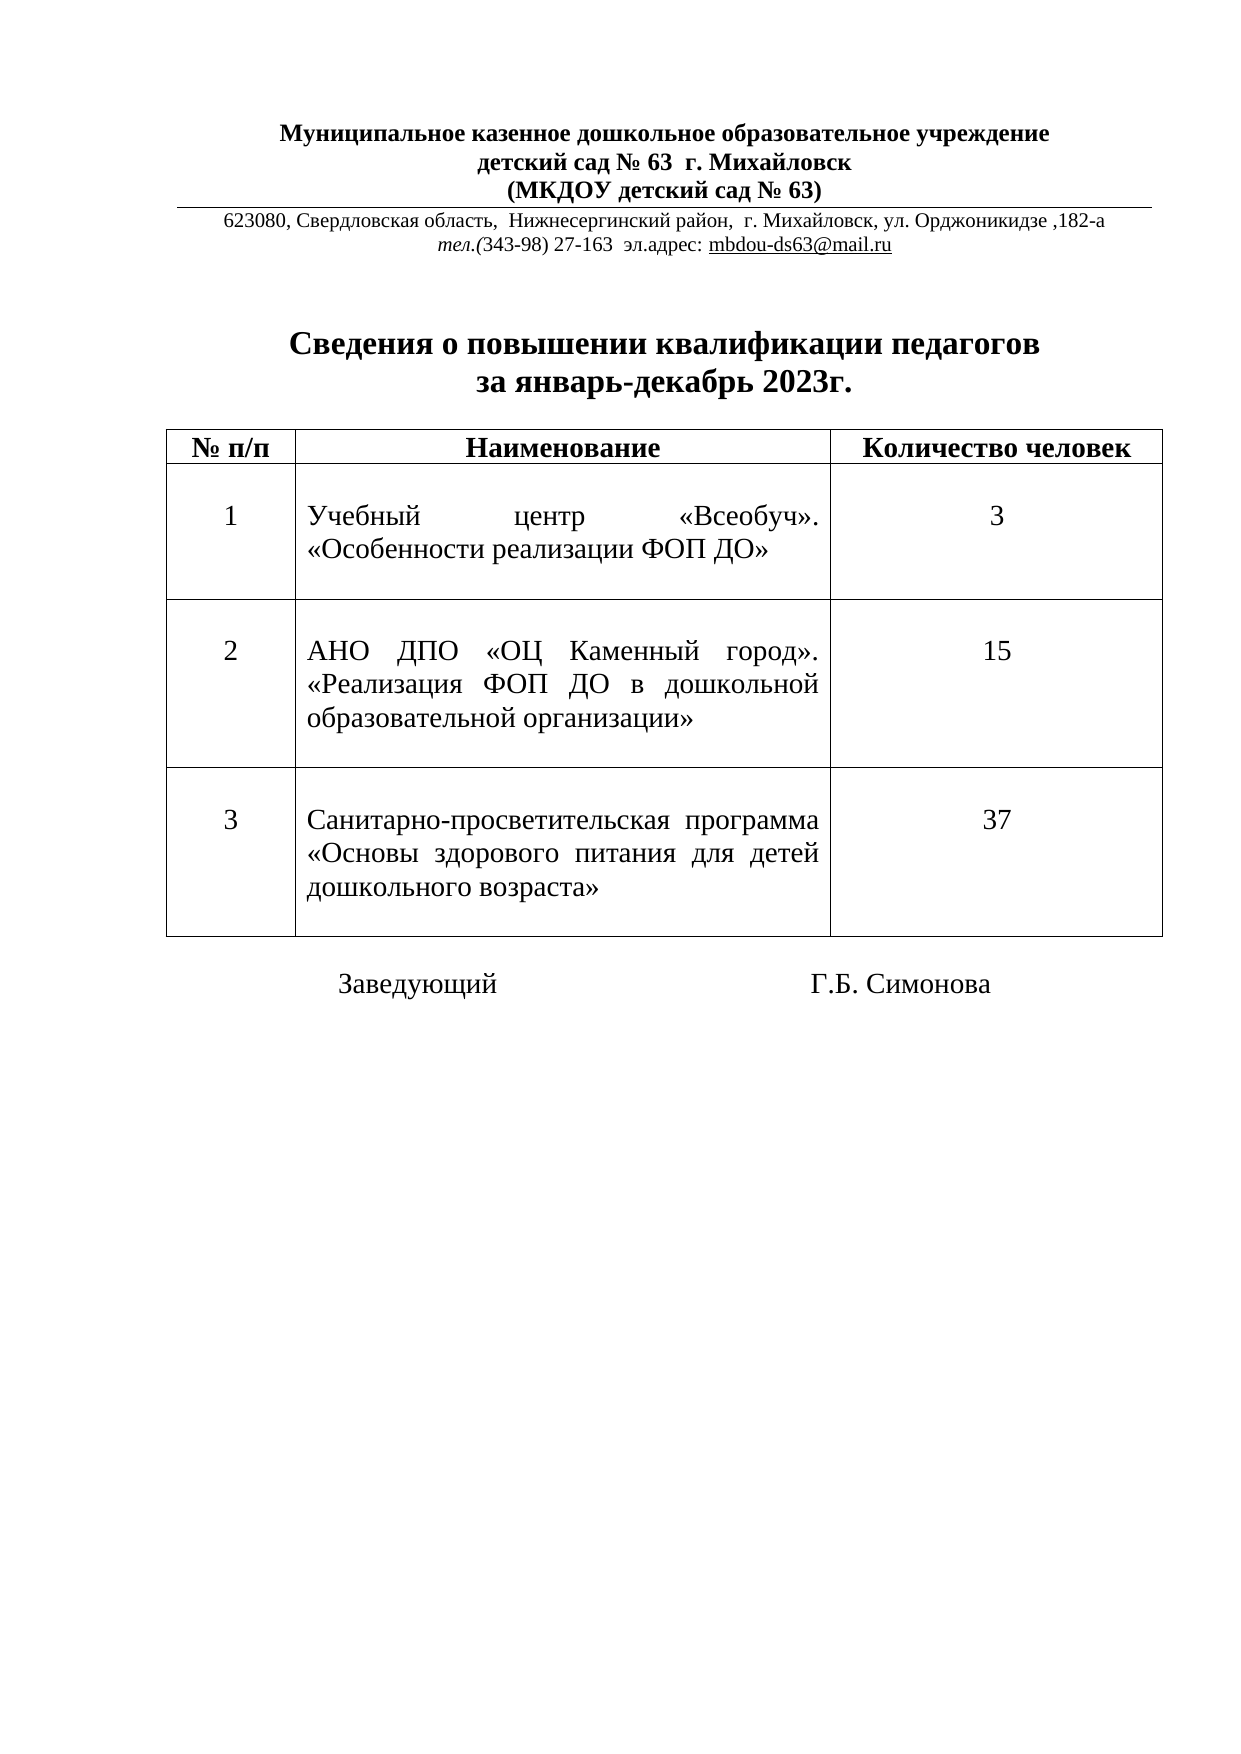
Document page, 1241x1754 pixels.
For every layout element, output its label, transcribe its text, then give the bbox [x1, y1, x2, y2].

table_cell 3 [167, 768, 295, 936]
table_header № п/п [167, 430, 295, 463]
table_cell Санитарно-просветительская программа «Основы здорового питания для детей дошкольного возраста» [296, 768, 830, 936]
text за январь-декабрь 2023г. [177, 362, 1152, 400]
table_cell Учебный центр «Всеобуч». «Особенности реализации ФОП ДО» [296, 464, 830, 598]
table_cell 1 [167, 464, 295, 598]
text Муниципальное казенное дошкольное образовательное учреждение [177, 118, 1152, 147]
table_header Количество человек [831, 430, 1162, 463]
text тел.(343-98) 27-163 эл.адрес: mbdou-ds63@mail.ru [177, 232, 1152, 256]
table_cell 15 [831, 600, 1162, 767]
table_cell 2 [167, 600, 295, 767]
text 623080, Свердловская область, Нижнесергинский район, г. Михайловск, ул. Орджоникидзе ,182-а [177, 208, 1152, 232]
table_cell АНО ДПО «ОЦ Каменный город». «Реализация ФОП ДО в дошкольной образовательной организации» [296, 600, 830, 767]
text (МКДОУ детский сад № 63) [177, 176, 1152, 207]
table_cell 37 [831, 768, 1162, 936]
table_cell 3 [831, 464, 1162, 598]
table_header Наименование [296, 430, 830, 463]
text Заведующий Г.Б. Симонова [177, 966, 1152, 999]
text детский сад № 63 г. Михайловск [177, 147, 1152, 176]
text Сведения о повышении квалификации педагогов [177, 323, 1152, 362]
